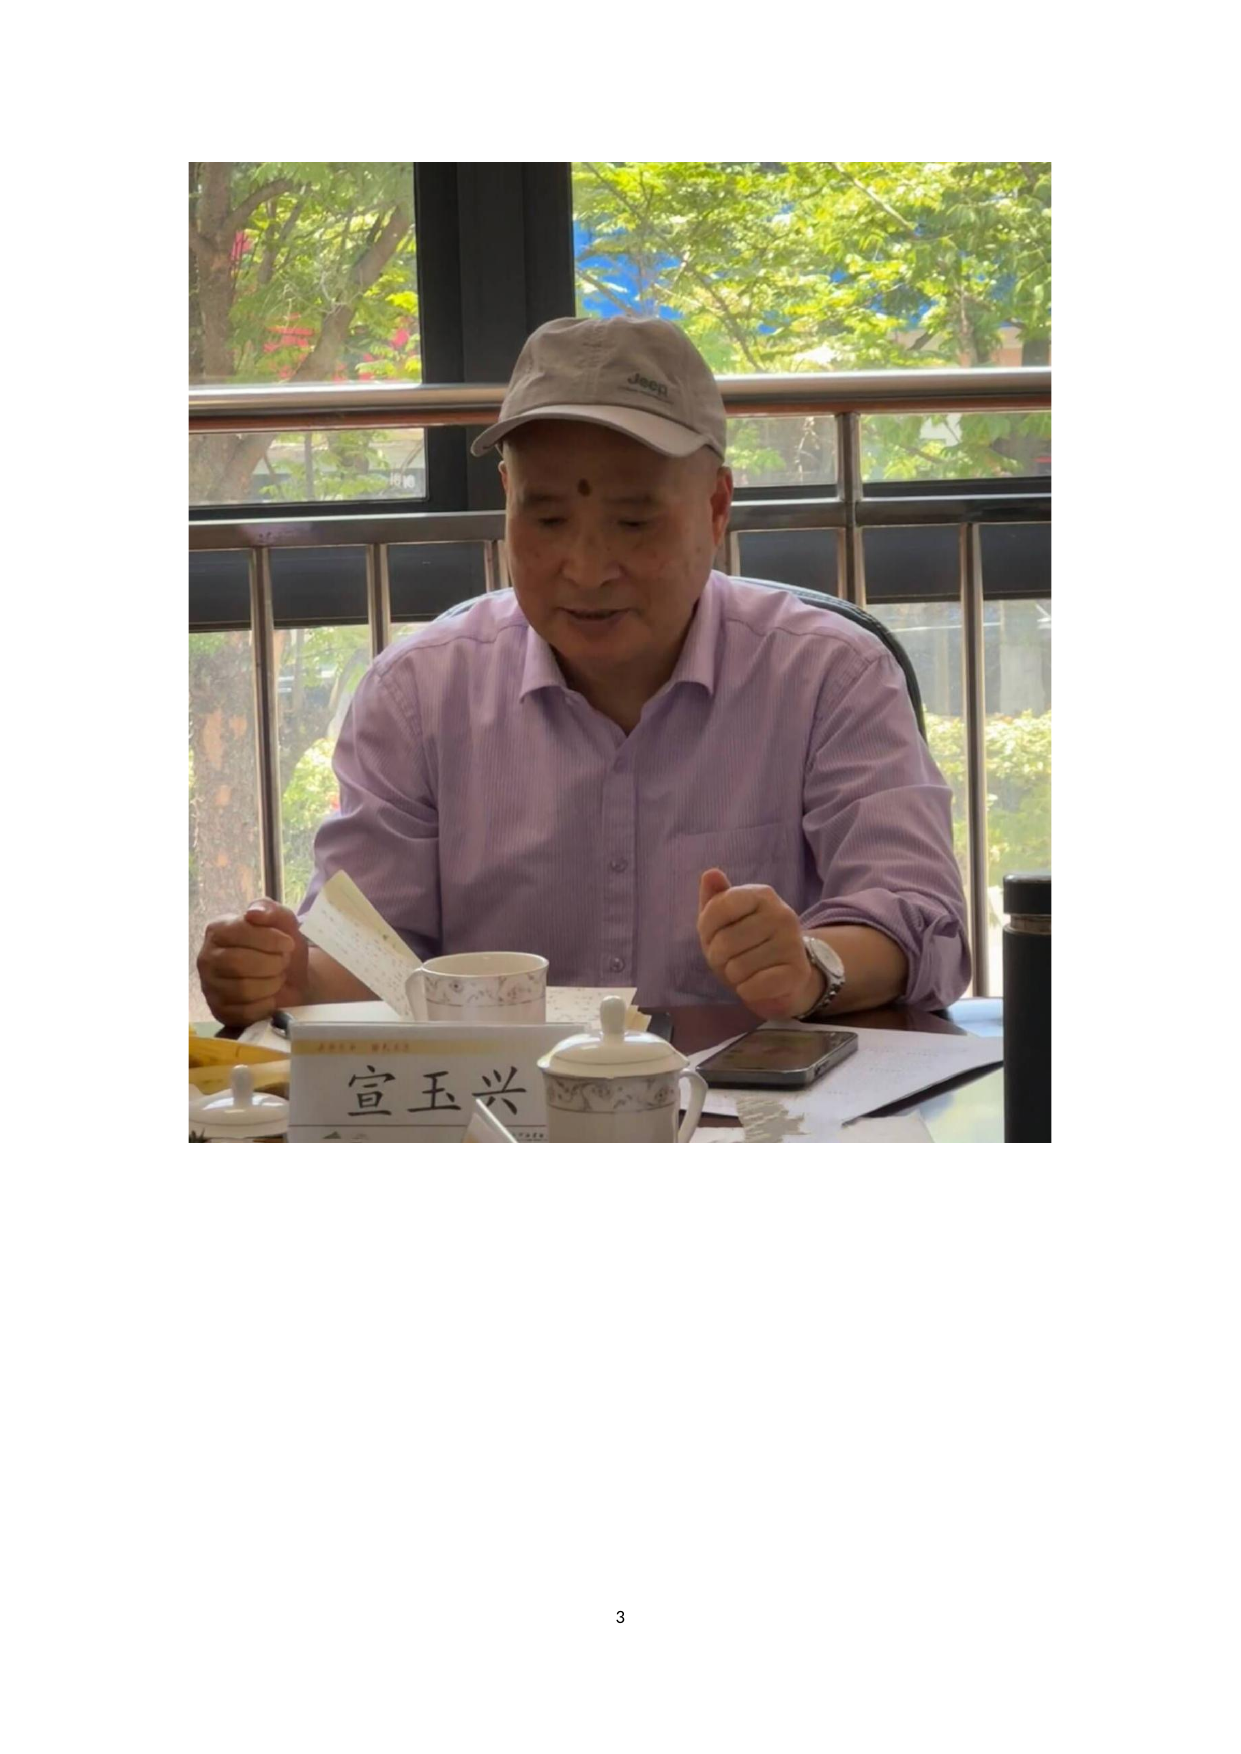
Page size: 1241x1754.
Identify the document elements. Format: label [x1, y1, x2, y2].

picture [188, 162, 1052, 1143]
